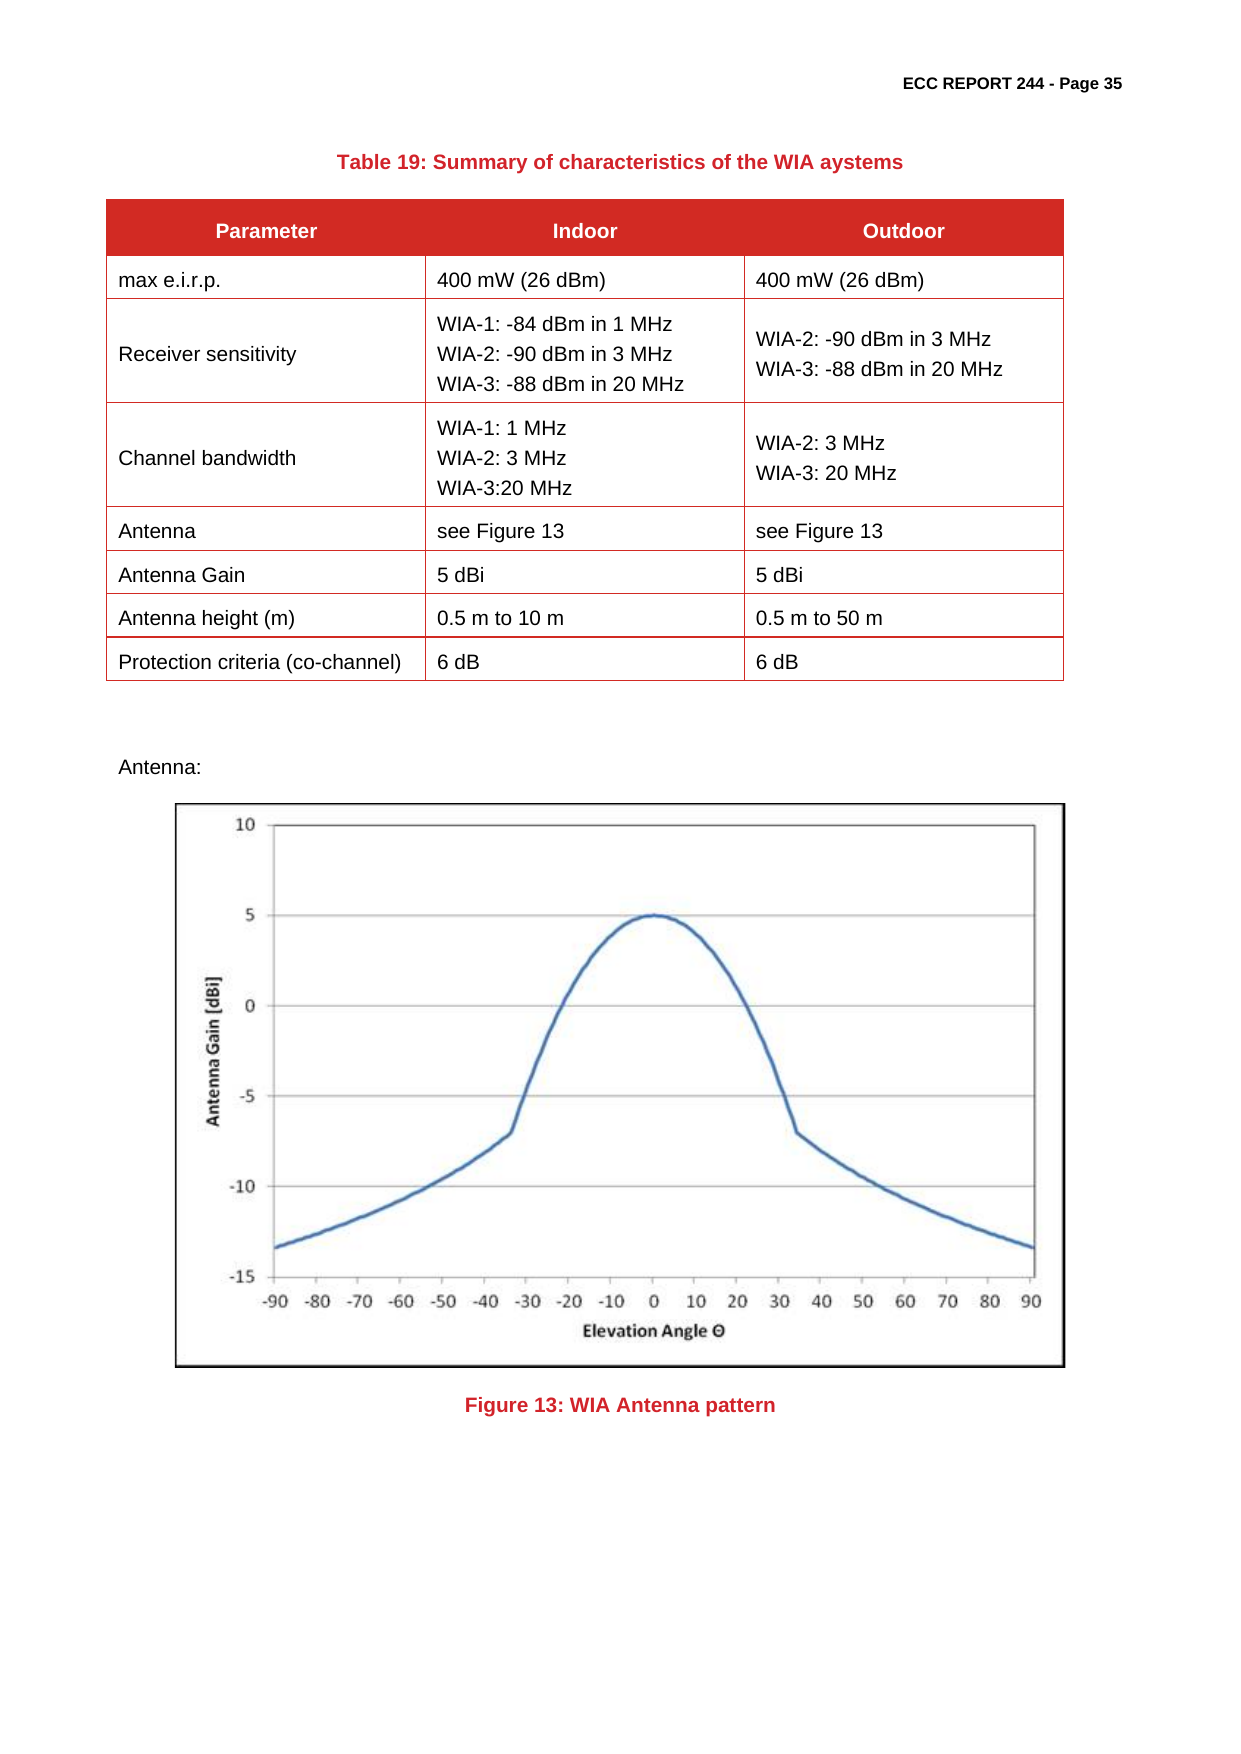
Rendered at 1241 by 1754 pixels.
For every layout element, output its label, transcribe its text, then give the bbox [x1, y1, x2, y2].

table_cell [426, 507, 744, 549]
picture [174, 803, 1066, 1368]
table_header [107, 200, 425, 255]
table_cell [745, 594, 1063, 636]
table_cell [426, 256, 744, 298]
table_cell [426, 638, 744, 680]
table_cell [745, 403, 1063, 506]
text Antenna: [118, 755, 1122, 779]
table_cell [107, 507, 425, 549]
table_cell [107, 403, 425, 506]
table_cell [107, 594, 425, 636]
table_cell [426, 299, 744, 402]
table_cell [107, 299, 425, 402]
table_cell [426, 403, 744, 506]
text Table 19: Summary of characteristics of the WIA aystems [118, 150, 1122, 174]
text Figure 13: WIA Antenna pattern [118, 1393, 1122, 1417]
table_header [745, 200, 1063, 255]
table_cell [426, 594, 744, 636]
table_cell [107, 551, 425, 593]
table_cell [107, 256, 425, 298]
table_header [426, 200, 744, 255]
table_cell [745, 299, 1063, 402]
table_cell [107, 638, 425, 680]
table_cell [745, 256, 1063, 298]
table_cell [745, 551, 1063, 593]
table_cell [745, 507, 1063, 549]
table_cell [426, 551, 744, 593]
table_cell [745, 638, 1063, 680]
